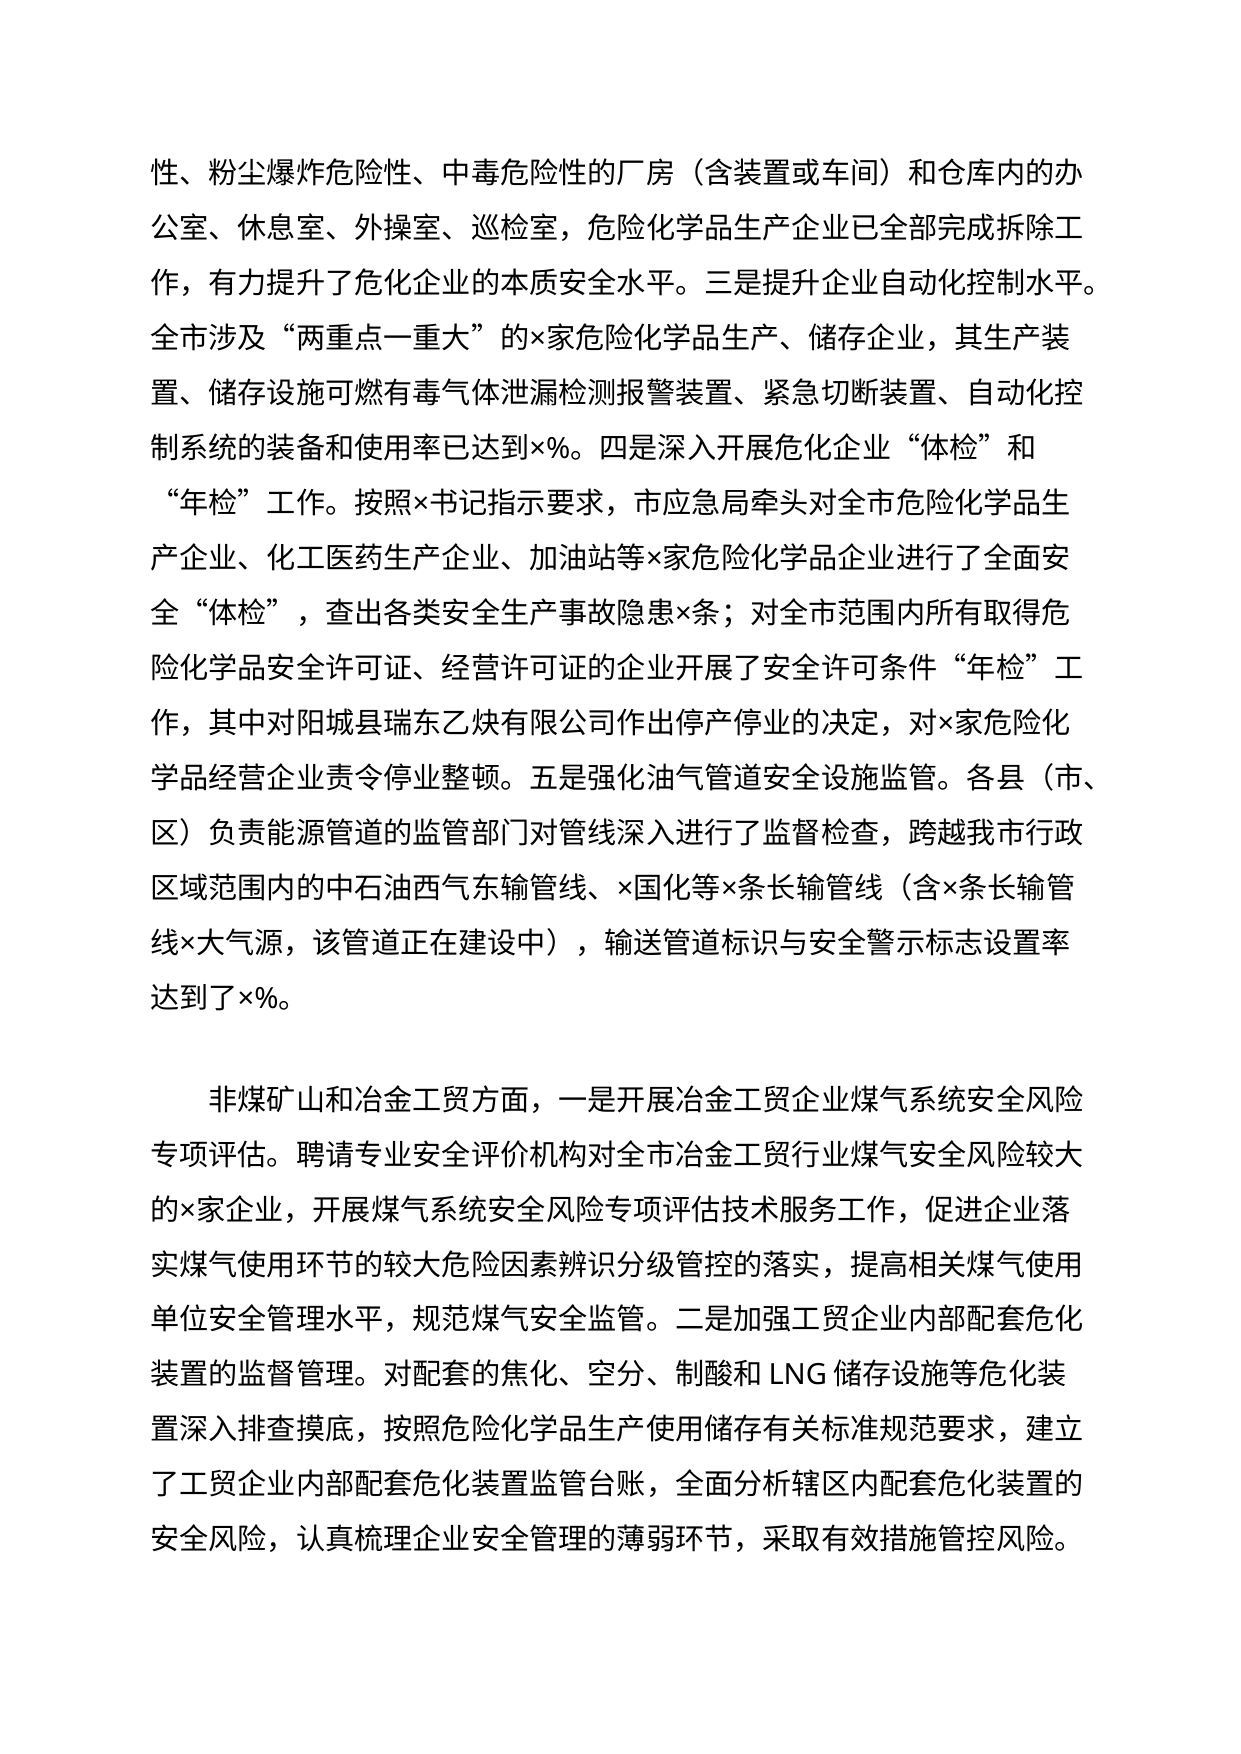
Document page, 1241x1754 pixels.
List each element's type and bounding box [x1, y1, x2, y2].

text [150, 150, 1090, 1017]
text [150, 1076, 1090, 1558]
